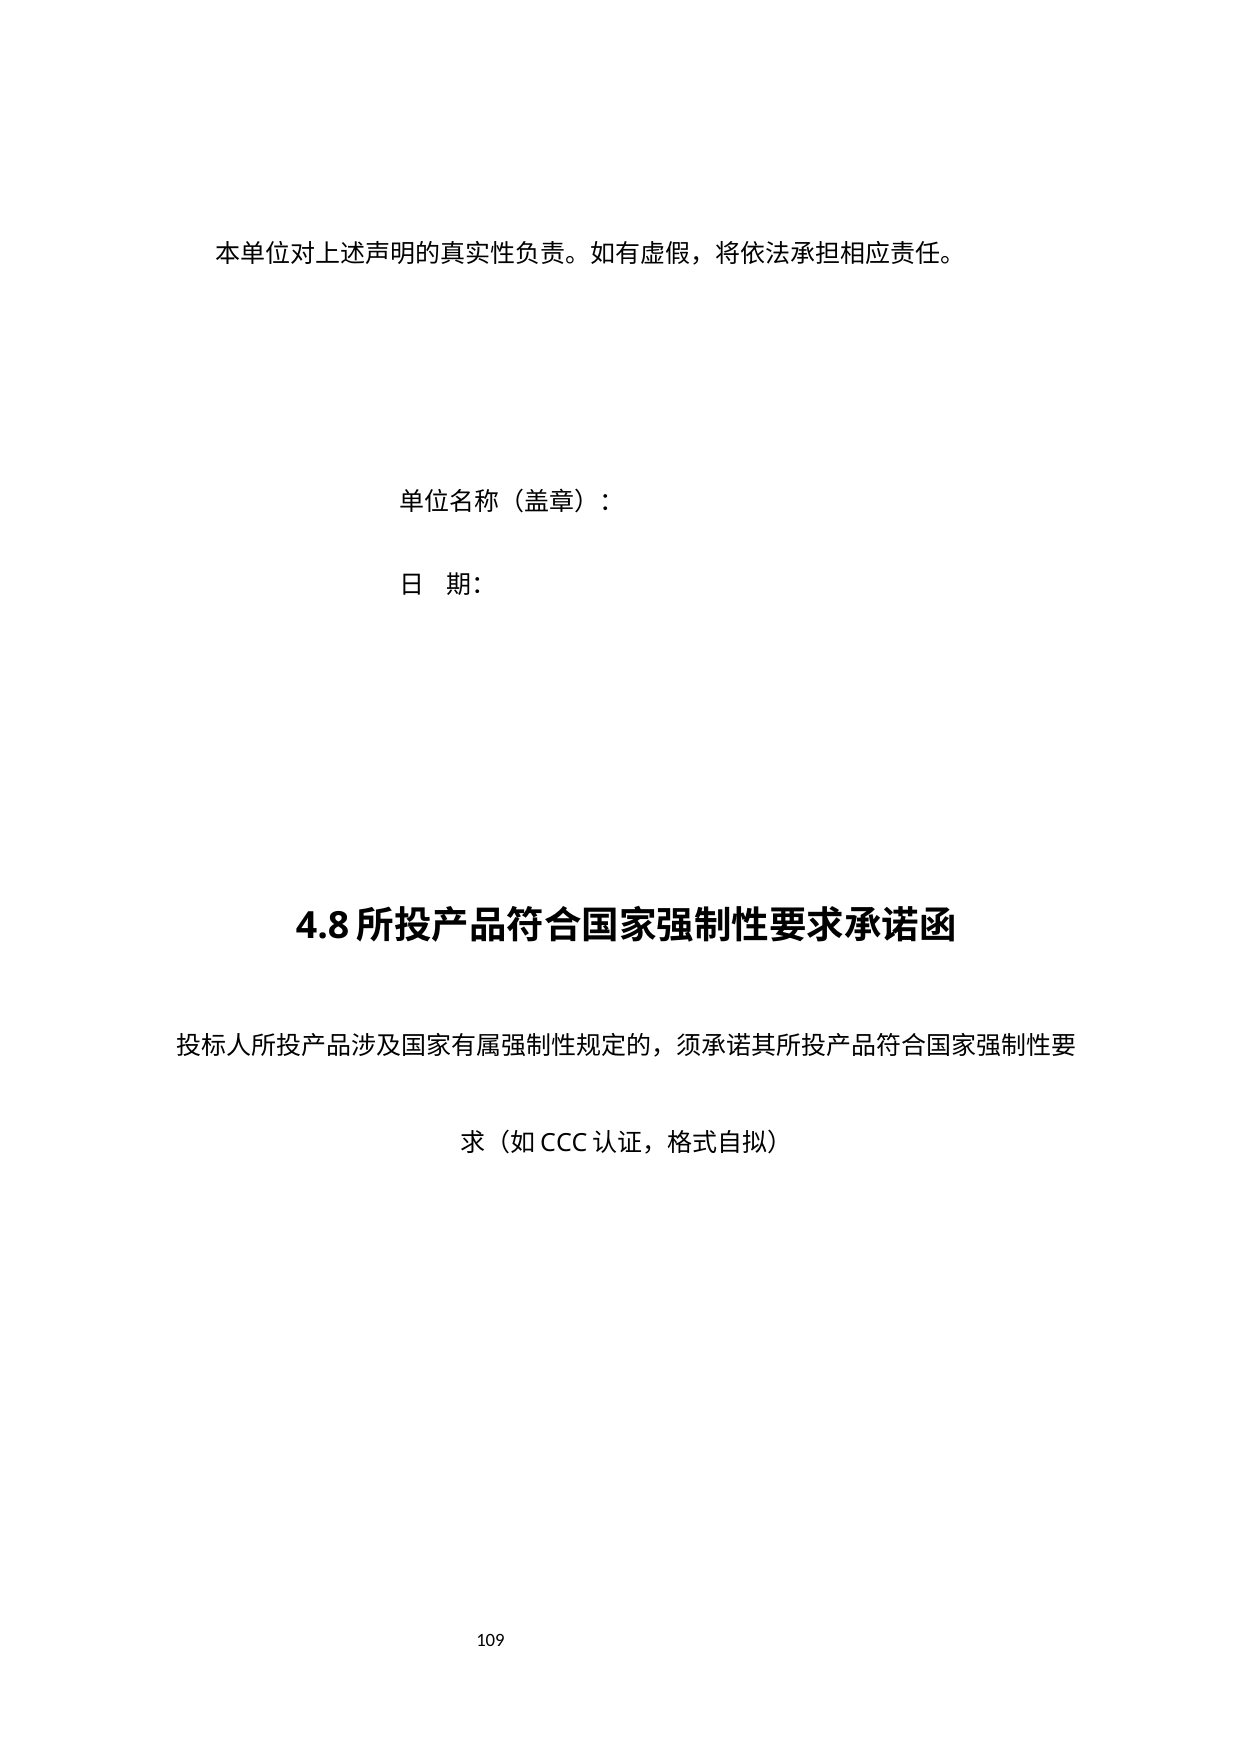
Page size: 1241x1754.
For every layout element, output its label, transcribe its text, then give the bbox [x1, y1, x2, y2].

text 单位名称（盖章）： [165, 467, 1087, 532]
text 4.8所投产品符合国家强制性要求承诺函 [165, 889, 1087, 954]
text 本单位对上述声明的真实性负责。如有虚假，将依法承担相应责任。 [165, 219, 1087, 284]
text 日 期： [165, 550, 1087, 615]
text 投标人所投产品涉及国家有属强制性规定的，须承诺其所投产品符合国家强制性要求（如CCC认证，格式自拟） [165, 1011, 1087, 1173]
